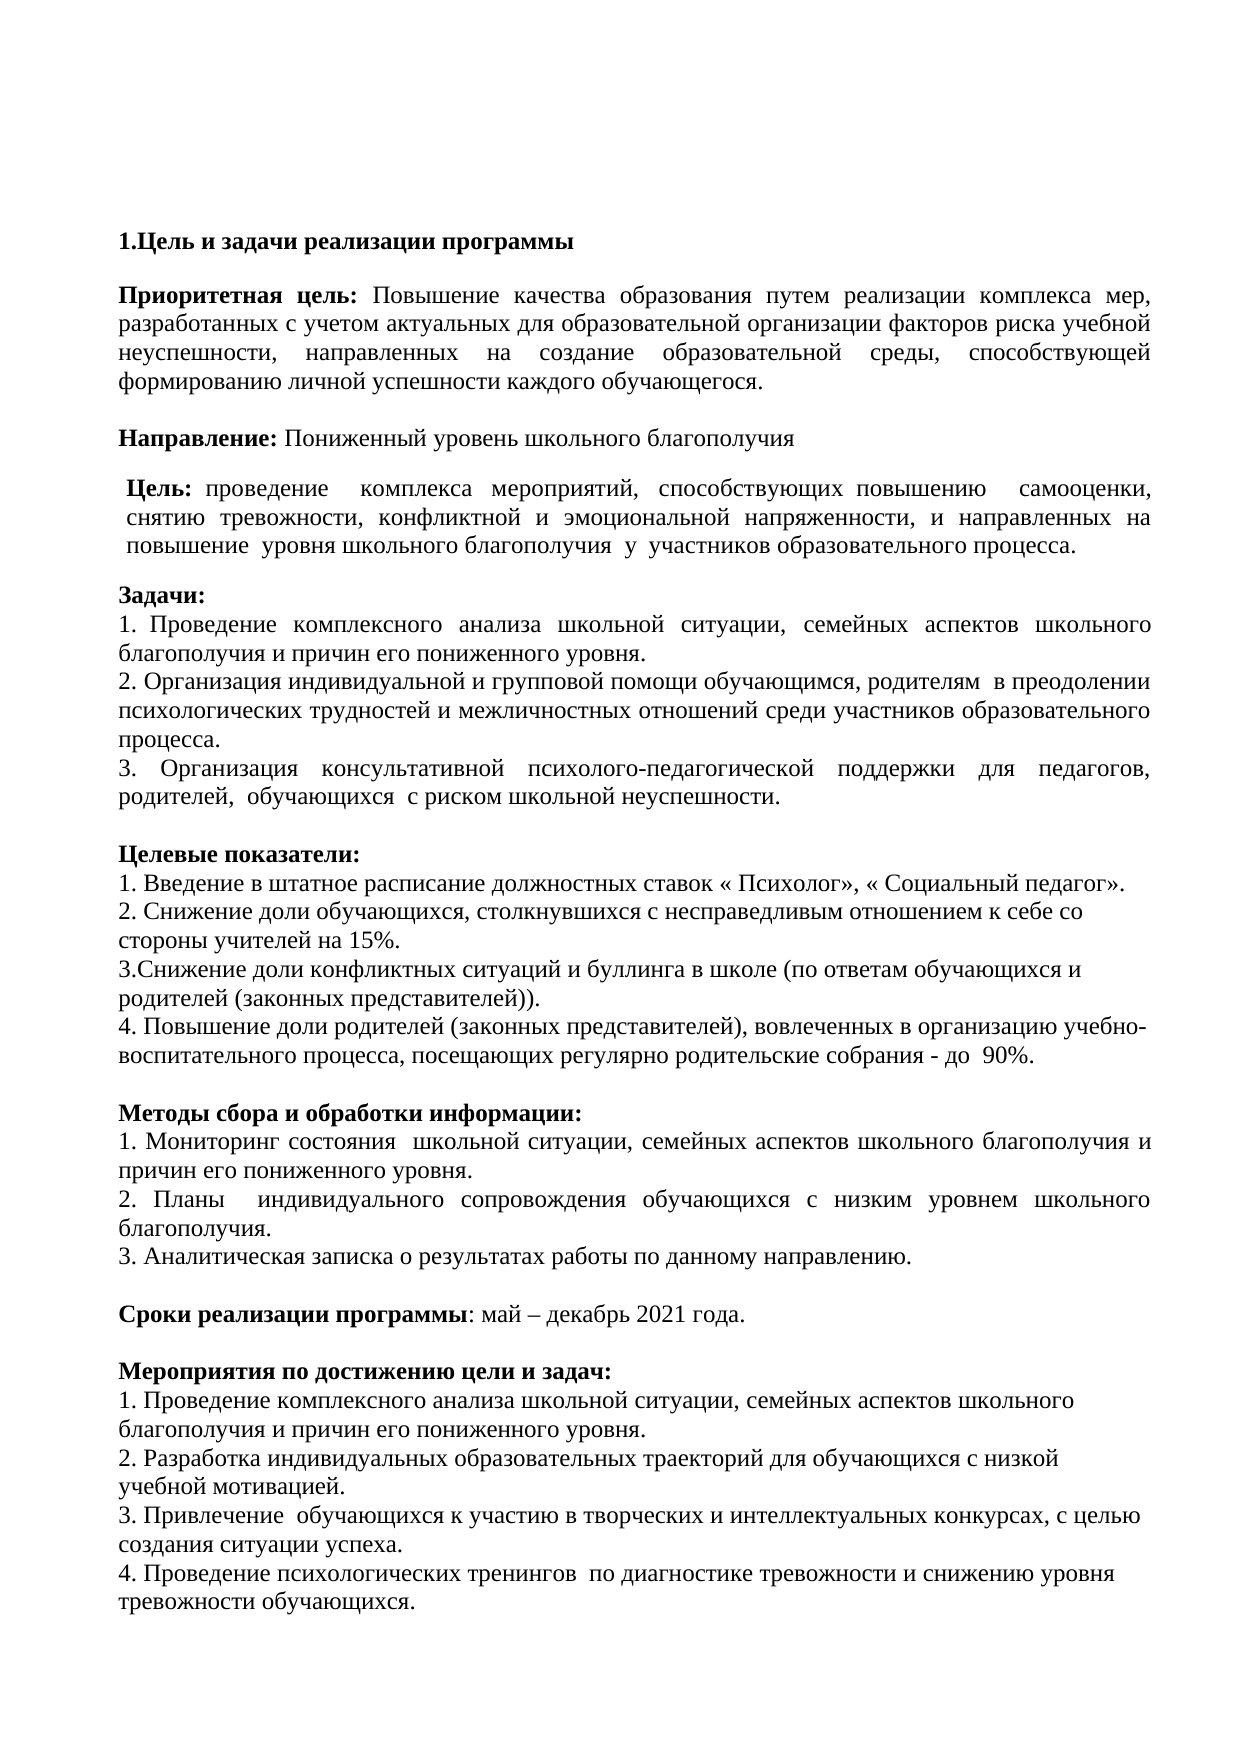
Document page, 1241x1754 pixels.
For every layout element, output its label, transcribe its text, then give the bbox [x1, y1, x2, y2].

text 2. Планы индивидуального сопровождения обучающихся с низким уровнем школьного благополучия. [118, 1184, 1152, 1241]
text Задачи: [118, 580, 1152, 609]
text 1. Мониторинг состояния школьной ситуации, семейных аспектов школьного благополучия и причин его пониженного уровня. [118, 1126, 1152, 1184]
text 3.Снижение доли конфликтных ситуаций и буллинга в школе (по ответам обучающихся и родителей (законных представителей)). [118, 954, 1152, 1011]
text Приоритетная цель: Повышение качества образования путем реализации комплекса мер, разработанных с учетом актуальных для образовательной организации факторов риска учебной неуспешности, направленных на создание образовательной среды, способствующей формированию личной успешности каждого обучающегося. [118, 280, 1152, 395]
text 4. Повышение доли родителей (законных представителей), вовлеченных в организацию учебно-воспитательного процесса, посещающих регулярно родительские собрания - до 90%. [118, 1011, 1152, 1069]
text Направление: Пониженный уровень школьного благополучия [118, 423, 1152, 452]
text 4. Проведение психологических тренингов по диагностике тревожности и снижению уровня тревожности обучающихся. [118, 1558, 1152, 1615]
text Целевые показатели: [118, 839, 1152, 868]
text 3. Аналитическая записка о результатах работы по данному направлению. [118, 1241, 1152, 1270]
text Цель: проведение комплекса мероприятий, способствующих повышению самооценки, снятию тревожности, конфликтной и эмоциональной напряженности, и направленных на повышение уровня школьного благополучия у участников образовательного процесса. [126, 473, 1152, 559]
text 1. Проведение комплексного анализа школьной ситуации, семейных аспектов школьного благополучия и причин его пониженного уровня. [118, 609, 1152, 666]
text Мероприятия по достижению цели и задач: [118, 1356, 1152, 1385]
text 3. Организация консультативной психолого-педагогической поддержки для педагогов, родителей, обучающихся с риском школьной неуспешности. [118, 753, 1152, 810]
text Методы сбора и обработки информации: [118, 1098, 1152, 1126]
text 2. Снижение доли обучающихся, столкнувшихся с несправедливым отношением к себе со стороны учителей на 15%. [118, 896, 1152, 954]
text 1. Введение в штатное расписание должностных ставок « Психолог», « Социальный педагог». [118, 868, 1152, 896]
text 2. Организация индивидуальной и групповой помощи обучающимся, родителям в преодолении психологических трудностей и межличностных отношений среди участников образовательного процесса. [118, 666, 1152, 753]
text 1. Проведение комплексного анализа школьной ситуации, семейных аспектов школьного благополучия и причин его пониженного уровня. [118, 1385, 1152, 1443]
text 1.Цель и задачи реализации программы [118, 226, 1152, 254]
text Сроки реализации программы: май – декабрь 2021 года. [118, 1299, 1152, 1328]
text 3. Привлечение обучающихся к участию в творческих и интеллектуальных конкурсах, с целью создания ситуации успеха. [118, 1500, 1152, 1558]
text 2. Разработка индивидуальных образовательных траекторий для обучающихся с низкой учебной мотивацией. [118, 1443, 1152, 1500]
